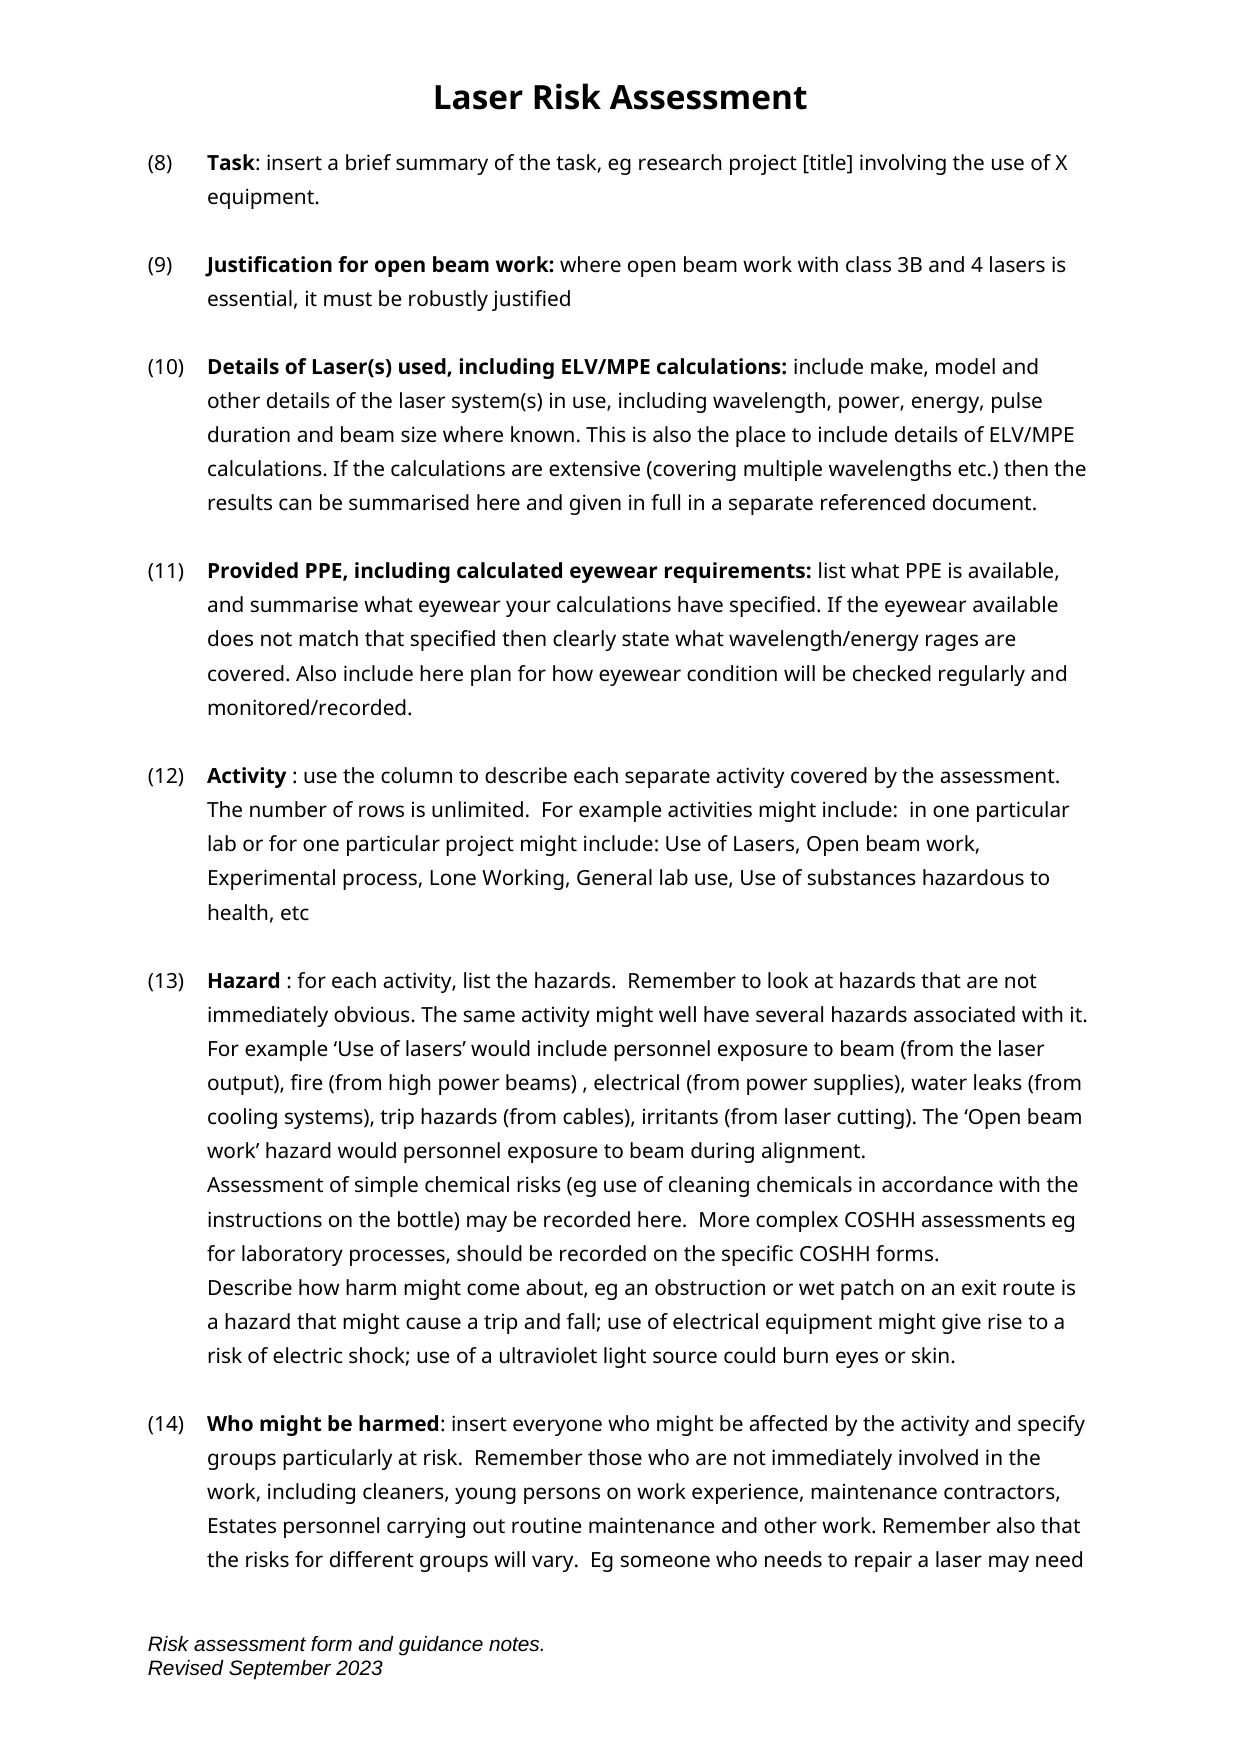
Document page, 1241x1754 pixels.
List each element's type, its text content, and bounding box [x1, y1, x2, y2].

list Activity : use the column to describe each separate activity covered by the assessment. The number of rows is unlimited. For example activities might include: in one particular lab or for one particular project might include: Use of Lasers, Open beam work, Experimental process, Lone Working, General lab use, Use of substances hazardous to health, etc [148, 761, 1092, 961]
list Hazard : for each activity, list the hazards. Remember to look at hazards that are not immediately obvious. The same activity might well have several hazards associated with it. For example ‘Use of lasers’ would include personnel exposure to beam (from the laser output), fire (from high power beams) , electrical (from power supplies), water leaks (from cooling systems), trip hazards (from cables), irritants (from laser cutting). The ‘Open beam work’ hazard would personnel exposure to beam during alignment. [148, 966, 1092, 1165]
text Assessment of simple chemical risks (eg use of cleaning chemicals in accordance with the instructions on the bottle) may be recorded here. More complex COSHH assessments eg for laboratory processes, should be recorded on the specific COSHH forms. [207, 1171, 1092, 1267]
list Task: insert a brief summary of the task, eg research project [title] involving the use of X equipment. [148, 148, 1092, 210]
text Describe how harm might come about, eg an obstruction or wet patch on an exit route is a hazard that might cause a trip and fall; use of electrical equipment might give rise to a risk of electric shock; use of a ultraviolet light source could burn eyes or skin. [207, 1273, 1092, 1369]
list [148, 1409, 1092, 1574]
list Provided PPE, including calculated eyewear requirements: list what PPE is available, and summarise what eyewear your calculations have specified. If the eyewear available does not match that specified then clearly state what wavelength/energy rages are covered. Also include here plan for how eyewear condition will be checked regularly and monitored/recorded. [148, 556, 1092, 756]
list Details of Laser(s) used, including ELV/MPE calculations: include make, model and other details of the laser system(s) in use, including wavelength, power, energy, pulse duration and beam size where known. This is also the place to include details of ELV/MPE calculations. If the calculations are extensive (covering multiple wavelengths etc.) then the results can be summarised here and given in full in a separate referenced document. [148, 352, 1092, 517]
list Justification for open beam work: where open beam work with class 3B and 4 lasers is essential, it must be robustly justified [148, 250, 1092, 312]
